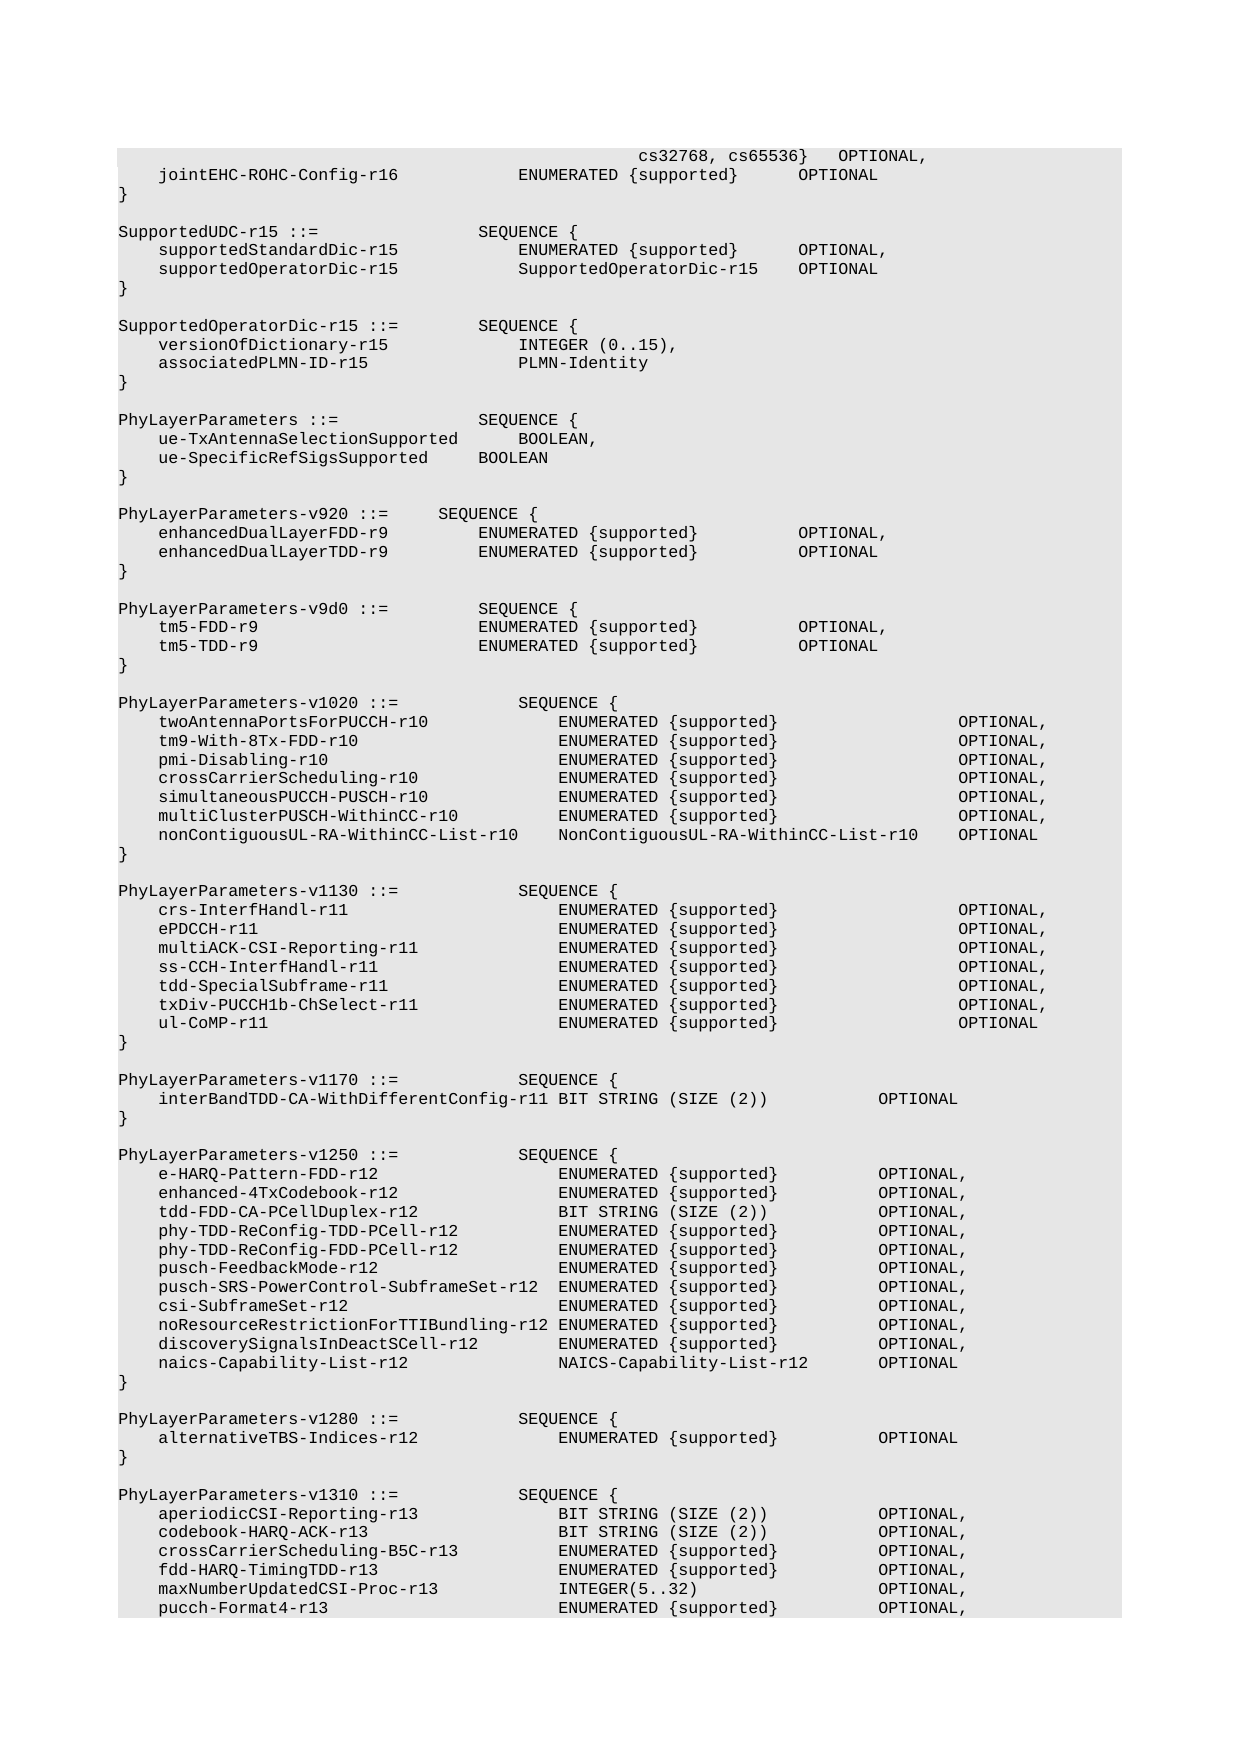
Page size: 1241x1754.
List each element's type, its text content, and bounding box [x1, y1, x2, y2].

text enhancedDualLayerTDD-r9 ENUMERATED {supported} OPTIONAL [118, 544, 1122, 562]
text pusch-FeedbackMode-r12 ENUMERATED {supported} OPTIONAL, [118, 1260, 1122, 1279]
text discoverySignalsInDeactSCell-r12 ENUMERATED {supported} OPTIONAL, [118, 1336, 1122, 1354]
text } [118, 657, 1122, 676]
text } [118, 1449, 1122, 1467]
text SupportedUDC-r15 ::= SEQUENCE { [118, 223, 1122, 242]
text jointEHC-ROHC-Config-r16 ENUMERATED {supported} OPTIONAL [118, 167, 1122, 185]
text alternativeTBS-Indices-r12 ENUMERATED {supported} OPTIONAL [118, 1430, 1122, 1449]
text } [118, 1109, 1122, 1128]
text PhyLayerParameters-v1130 ::= SEQUENCE { [118, 883, 1122, 902]
text } [118, 1034, 1122, 1053]
text pucch-Format4-r13 ENUMERATED {supported} OPTIONAL, [118, 1599, 1122, 1618]
text interBandTDD-CA-WithDifferentConfig-r11 BIT STRING (SIZE (2)) OPTIONAL [118, 1090, 1122, 1109]
text PhyLayerParameters-v1250 ::= SEQUENCE { [118, 1147, 1122, 1166]
text } [118, 280, 1122, 298]
text pusch-SRS-PowerControl-SubframeSet-r12 ENUMERATED {supported} OPTIONAL, [118, 1279, 1122, 1298]
text txDiv-PUCCH1b-ChSelect-r11 ENUMERATED {supported} OPTIONAL, [118, 996, 1122, 1015]
text fdd-HARQ-TimingTDD-r13 ENUMERATED {supported} OPTIONAL, [118, 1562, 1122, 1581]
text enhancedDualLayerFDD-r9 ENUMERATED {supported} OPTIONAL, [118, 525, 1122, 544]
text e-HARQ-Pattern-FDD-r12 ENUMERATED {supported} OPTIONAL, [118, 1166, 1122, 1185]
text tm5-TDD-r9 ENUMERATED {supported} OPTIONAL [118, 638, 1122, 657]
text } [118, 374, 1122, 393]
text tdd-FDD-CA-PCellDuplex-r12 BIT STRING (SIZE (2)) OPTIONAL, [118, 1203, 1122, 1222]
text phy-TDD-ReConfig-TDD-PCell-r12 ENUMERATED {supported} OPTIONAL, [118, 1222, 1122, 1241]
text twoAntennaPortsForPUCCH-r10 ENUMERATED {supported} OPTIONAL, [118, 713, 1122, 732]
text crossCarrierScheduling-B5C-r13 ENUMERATED {supported} OPTIONAL, [118, 1543, 1122, 1562]
text versionOfDictionary-r15 INTEGER (0..15), [118, 336, 1122, 355]
text supportedOperatorDic-r15 SupportedOperatorDic-r15 OPTIONAL [118, 261, 1122, 280]
text SupportedOperatorDic-r15 ::= SEQUENCE { [118, 317, 1122, 336]
text } [118, 1373, 1122, 1392]
text noResourceRestrictionForTTIBundling-r12 ENUMERATED {supported} OPTIONAL, [118, 1317, 1122, 1336]
text csi-SubframeSet-r12 ENUMERATED {supported} OPTIONAL, [118, 1298, 1122, 1317]
text } [118, 845, 1122, 864]
text } [118, 185, 1122, 204]
text tm5-FDD-r9 ENUMERATED {supported} OPTIONAL, [118, 619, 1122, 638]
text associatedPLMN-ID-r15 PLMN-Identity [118, 355, 1122, 374]
text pmi-Disabling-r10 ENUMERATED {supported} OPTIONAL, [118, 751, 1122, 770]
text cs32768, cs65536} OPTIONAL, [117, 148, 1122, 167]
text phy-TDD-ReConfig-FDD-PCell-r12 ENUMERATED {supported} OPTIONAL, [118, 1241, 1122, 1260]
text PhyLayerParameters-v1280 ::= SEQUENCE { [118, 1411, 1122, 1430]
text ePDCCH-r11 ENUMERATED {supported} OPTIONAL, [118, 921, 1122, 939]
text multiACK-CSI-Reporting-r11 ENUMERATED {supported} OPTIONAL, [118, 939, 1122, 958]
text crs-InterfHandl-r11 ENUMERATED {supported} OPTIONAL, [118, 902, 1122, 921]
text } [118, 562, 1122, 581]
text simultaneousPUCCH-PUSCH-r10 ENUMERATED {supported} OPTIONAL, [118, 789, 1122, 808]
text ue-TxAntennaSelectionSupported BOOLEAN, [118, 431, 1122, 449]
text maxNumberUpdatedCSI-Proc-r13 INTEGER(5..32) OPTIONAL, [118, 1581, 1122, 1599]
text ue-SpecificRefSigsSupported BOOLEAN [118, 449, 1122, 468]
text ul-CoMP-r11 ENUMERATED {supported} OPTIONAL [118, 1015, 1122, 1034]
text enhanced-4TxCodebook-r12 ENUMERATED {supported} OPTIONAL, [118, 1185, 1122, 1203]
text PhyLayerParameters ::= SEQUENCE { [118, 412, 1122, 431]
text codebook-HARQ-ACK-r13 BIT STRING (SIZE (2)) OPTIONAL, [118, 1524, 1122, 1543]
text tm9-With-8Tx-FDD-r10 ENUMERATED {supported} OPTIONAL, [118, 732, 1122, 751]
text nonContiguousUL-RA-WithinCC-List-r10 NonContiguousUL-RA-WithinCC-List-r10 OPTIONAL [118, 826, 1122, 845]
text PhyLayerParameters-v1020 ::= SEQUENCE { [118, 694, 1122, 713]
text PhyLayerParameters-v9d0 ::= SEQUENCE { [118, 600, 1122, 619]
text naics-Capability-List-r12 NAICS-Capability-List-r12 OPTIONAL [118, 1354, 1122, 1373]
text } [118, 468, 1122, 487]
text PhyLayerParameters-v920 ::= SEQUENCE { [118, 506, 1122, 525]
text tdd-SpecialSubframe-r11 ENUMERATED {supported} OPTIONAL, [118, 977, 1122, 996]
text crossCarrierScheduling-r10 ENUMERATED {supported} OPTIONAL, [118, 770, 1122, 789]
text ss-CCH-InterfHandl-r11 ENUMERATED {supported} OPTIONAL, [118, 958, 1122, 977]
text PhyLayerParameters-v1170 ::= SEQUENCE { [118, 1072, 1122, 1090]
text PhyLayerParameters-v1310 ::= SEQUENCE { [118, 1486, 1122, 1505]
text multiClusterPUSCH-WithinCC-r10 ENUMERATED {supported} OPTIONAL, [118, 808, 1122, 826]
text supportedStandardDic-r15 ENUMERATED {supported} OPTIONAL, [118, 242, 1122, 261]
text aperiodicCSI-Reporting-r13 BIT STRING (SIZE (2)) OPTIONAL, [118, 1505, 1122, 1524]
